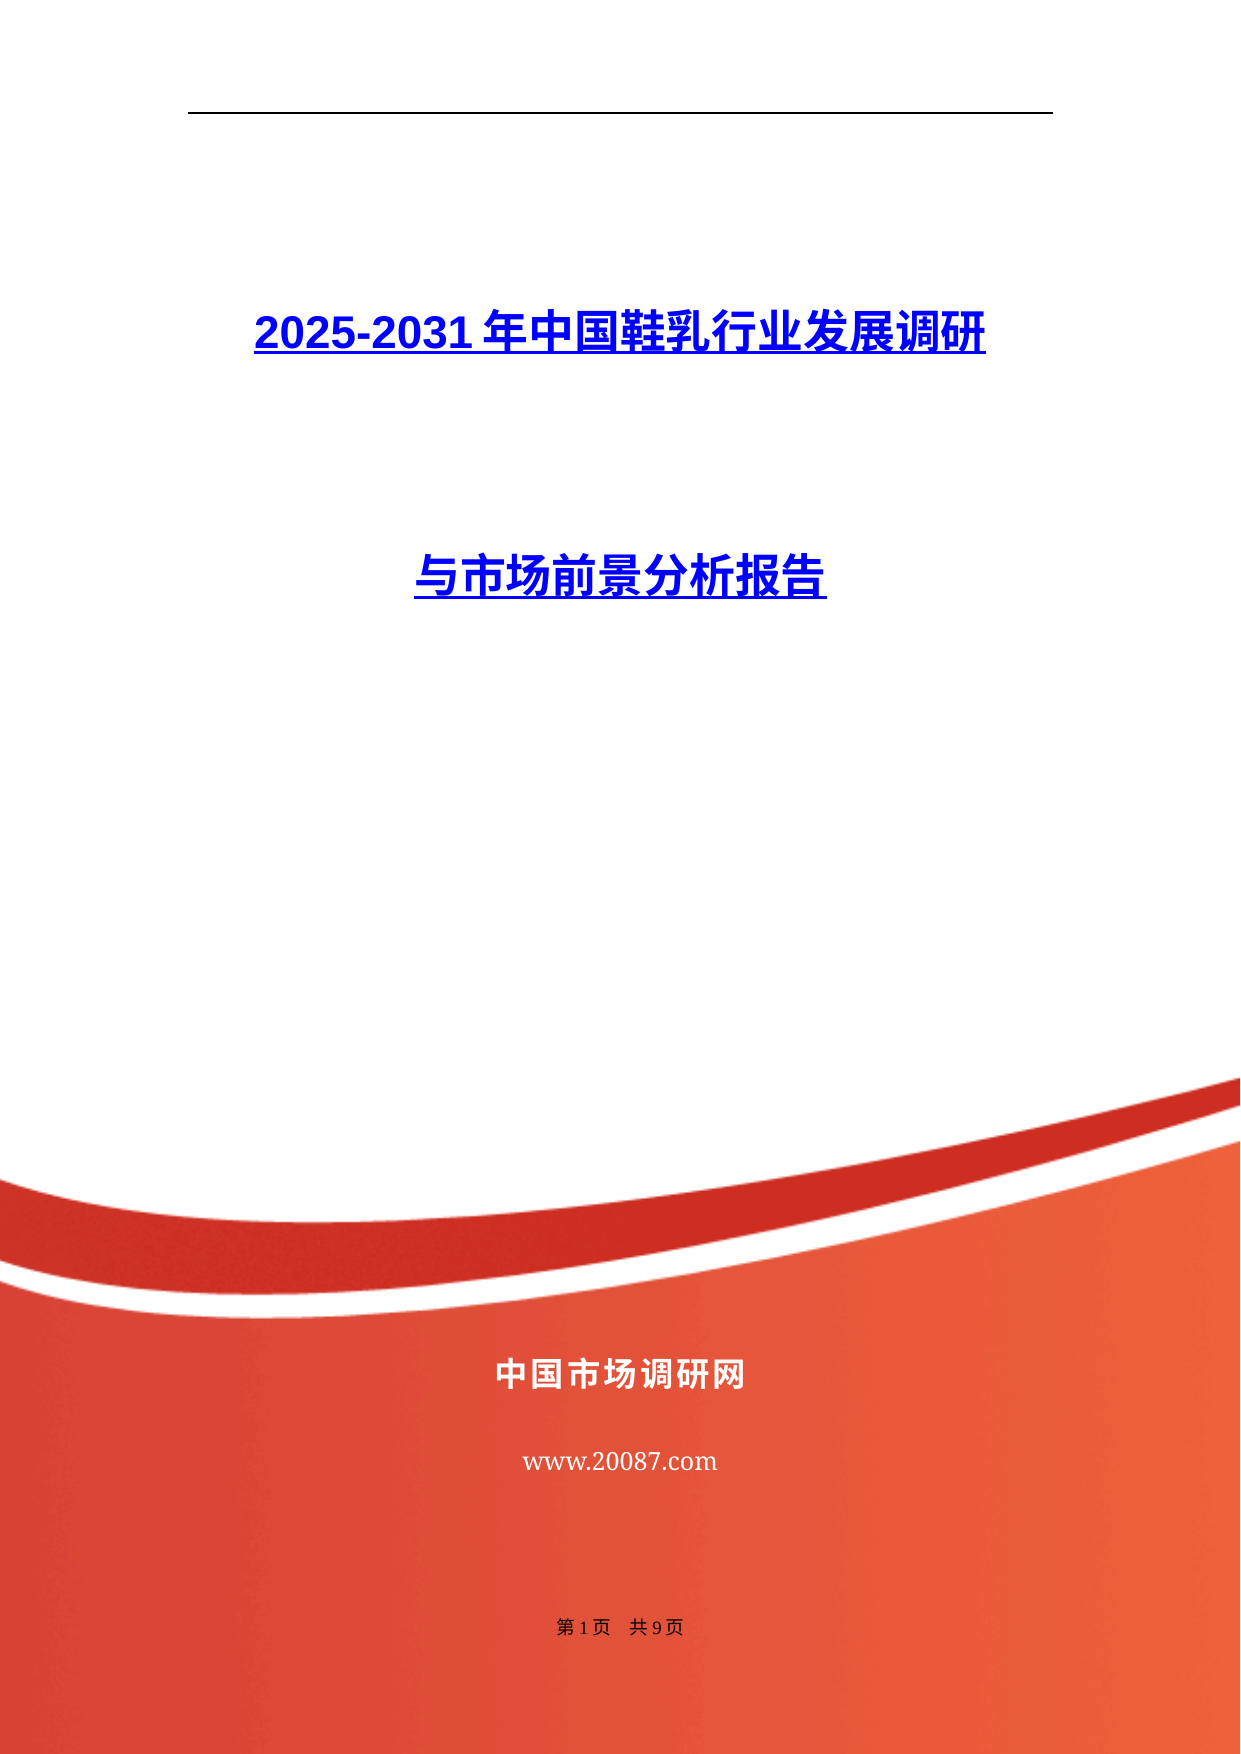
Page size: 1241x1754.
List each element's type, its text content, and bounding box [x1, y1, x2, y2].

table_header 2025-2031年中国鞋乳行业发展调研与市场前景分析报告 [188, 207, 1053, 773]
text www.20087.com [187, 1428, 1053, 1493]
subtitle 中国市场调研网 [187, 1339, 1053, 1404]
picture [0, 1006, 1241, 1754]
